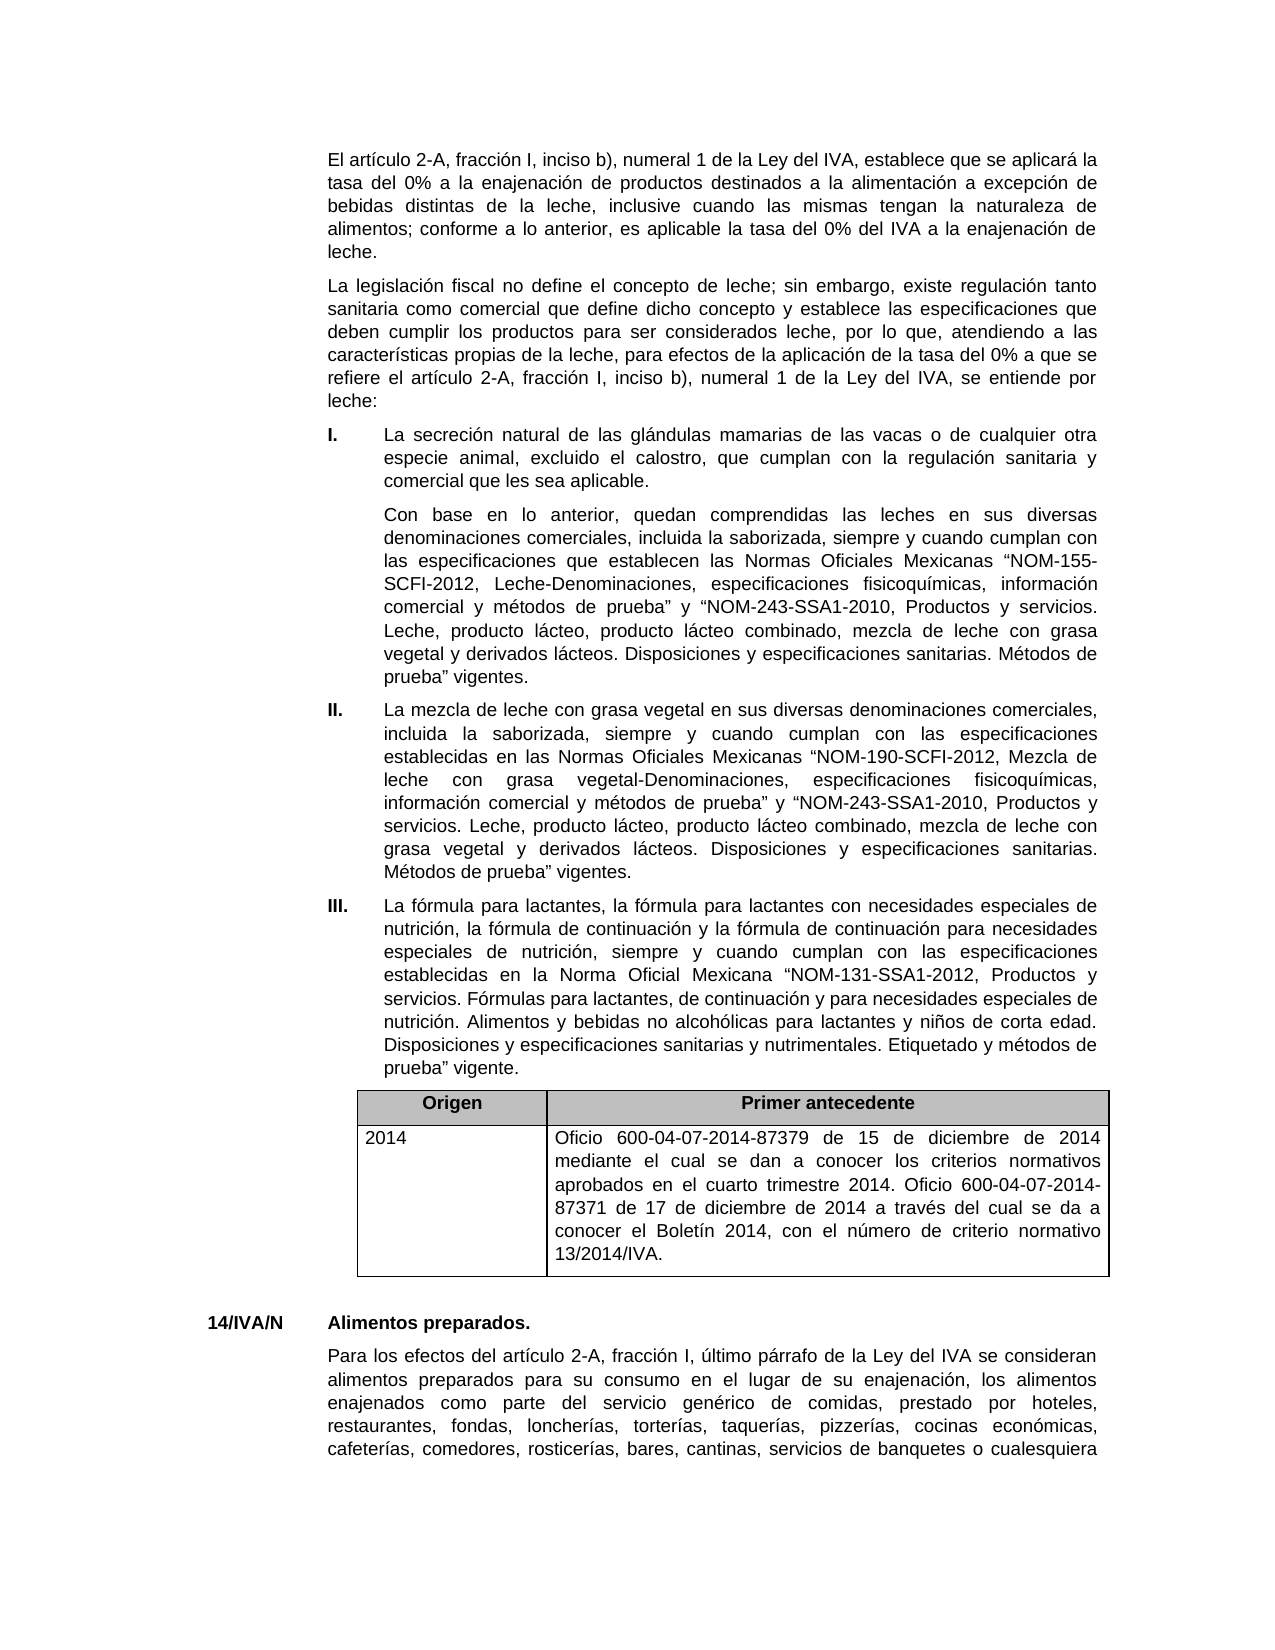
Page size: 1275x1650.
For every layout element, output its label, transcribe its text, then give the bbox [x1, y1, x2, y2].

table_header Primer antecedente [548, 1091, 1108, 1125]
text III. La fórmula para lactantes, la fórmula para lactantes con necesidades especiales de nutrición, la fórmula de continuación y la fórmula de continuación para necesidades especiales de nutrición, siempre y cuando cumplan con las especificaciones establecidas en la Norma Oficial Mexicana “NOM-131-SSA1-2012, Productos y servicios. Fórmulas para lactantes, de continuación y para necesidades especiales de nutrición. Alimentos y bebidas no alcohólicas para lactantes y niños de corta edad. Disposiciones y especificaciones sanitarias y nutrimentales. Etiquetado y métodos de prueba” vigente. [327, 894, 1098, 1079]
text II. La mezcla de leche con grasa vegetal en sus diversas denominaciones comerciales, incluida la saborizada, siempre y cuando cumplan con las especificaciones establecidas en las Normas Oficiales Mexicanas “NOM-190-SCFI-2012, Mezcla de leche con grasa vegetal-Denominaciones, especificaciones fisicoquímicas, información comercial y métodos de prueba” y “NOM-243-SSA1-2010, Productos y servicios. Leche, producto lácteo, producto lácteo combinado, mezcla de leche con grasa vegetal y derivados lácteos. Disposiciones y especificaciones sanitarias. Métodos de prueba” vigentes. [327, 698, 1098, 883]
text El artículo 2-A, fracción I, inciso b), numeral 1 de la Ley del IVA, establece que se aplicará la tasa del 0% a la enajenación de productos destinados a la alimentación a excepción de bebidas distintas de la leche, inclusive cuando las mismas tengan la naturaleza de alimentos; conforme a lo anterior, es aplicable la tasa del 0% del IVA a la enajenación de leche. [207, 148, 1098, 263]
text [207, 1344, 1098, 1460]
text I. La secreción natural de las glándulas mamarias de las vacas o de cualquier otra especie animal, excluido el calostro, que cumplan con la regulación sanitaria y comercial que les sea aplicable. [327, 423, 1098, 492]
table_cell Oficio 600-04-07-2014-87379 de 15 de diciembre de 2014 mediante el cual se dan a conocer los criterios normativos aprobados en el cuarto trimestre 2014. Oficio 600-04-07-2014-87371 de 17 de diciembre de 2014 a través del cual se da a conocer el Boletín 2014, con el número de criterio normativo 13/2014/IVA. [548, 1126, 1108, 1276]
table_header Origen [358, 1091, 546, 1125]
text 14/IVA/N Alimentos preparados. [207, 1311, 1098, 1334]
text La legislación fiscal no define el concepto de leche; sin embargo, existe regulación tanto sanitaria como comercial que define dicho concepto y establece las especificaciones que deben cumplir los productos para ser considerados leche, por lo que, atendiendo a las características propias de la leche, para efectos de la aplicación de la tasa del 0% a que se refiere el artículo 2-A, fracción I, inciso b), numeral 1 de la Ley del IVA, se entiende por leche: [207, 274, 1098, 412]
text Con base en lo anterior, quedan comprendidas las leches en sus diversas denominaciones comerciales, incluida la saborizada, siempre y cuando cumplan con las especificaciones que establecen las Normas Oficiales Mexicanas “NOM-155-SCFI-2012, Leche-Denominaciones, especificaciones fisicoquímicas, información comercial y métodos de prueba” y “NOM-243-SSA1-2010, Productos y servicios. Leche, producto lácteo, producto lácteo combinado, mezcla de leche con grasa vegetal y derivados lácteos. Disposiciones y especificaciones sanitarias. Métodos de prueba” vigentes. [327, 503, 1098, 688]
table_cell 2014 [358, 1126, 546, 1276]
